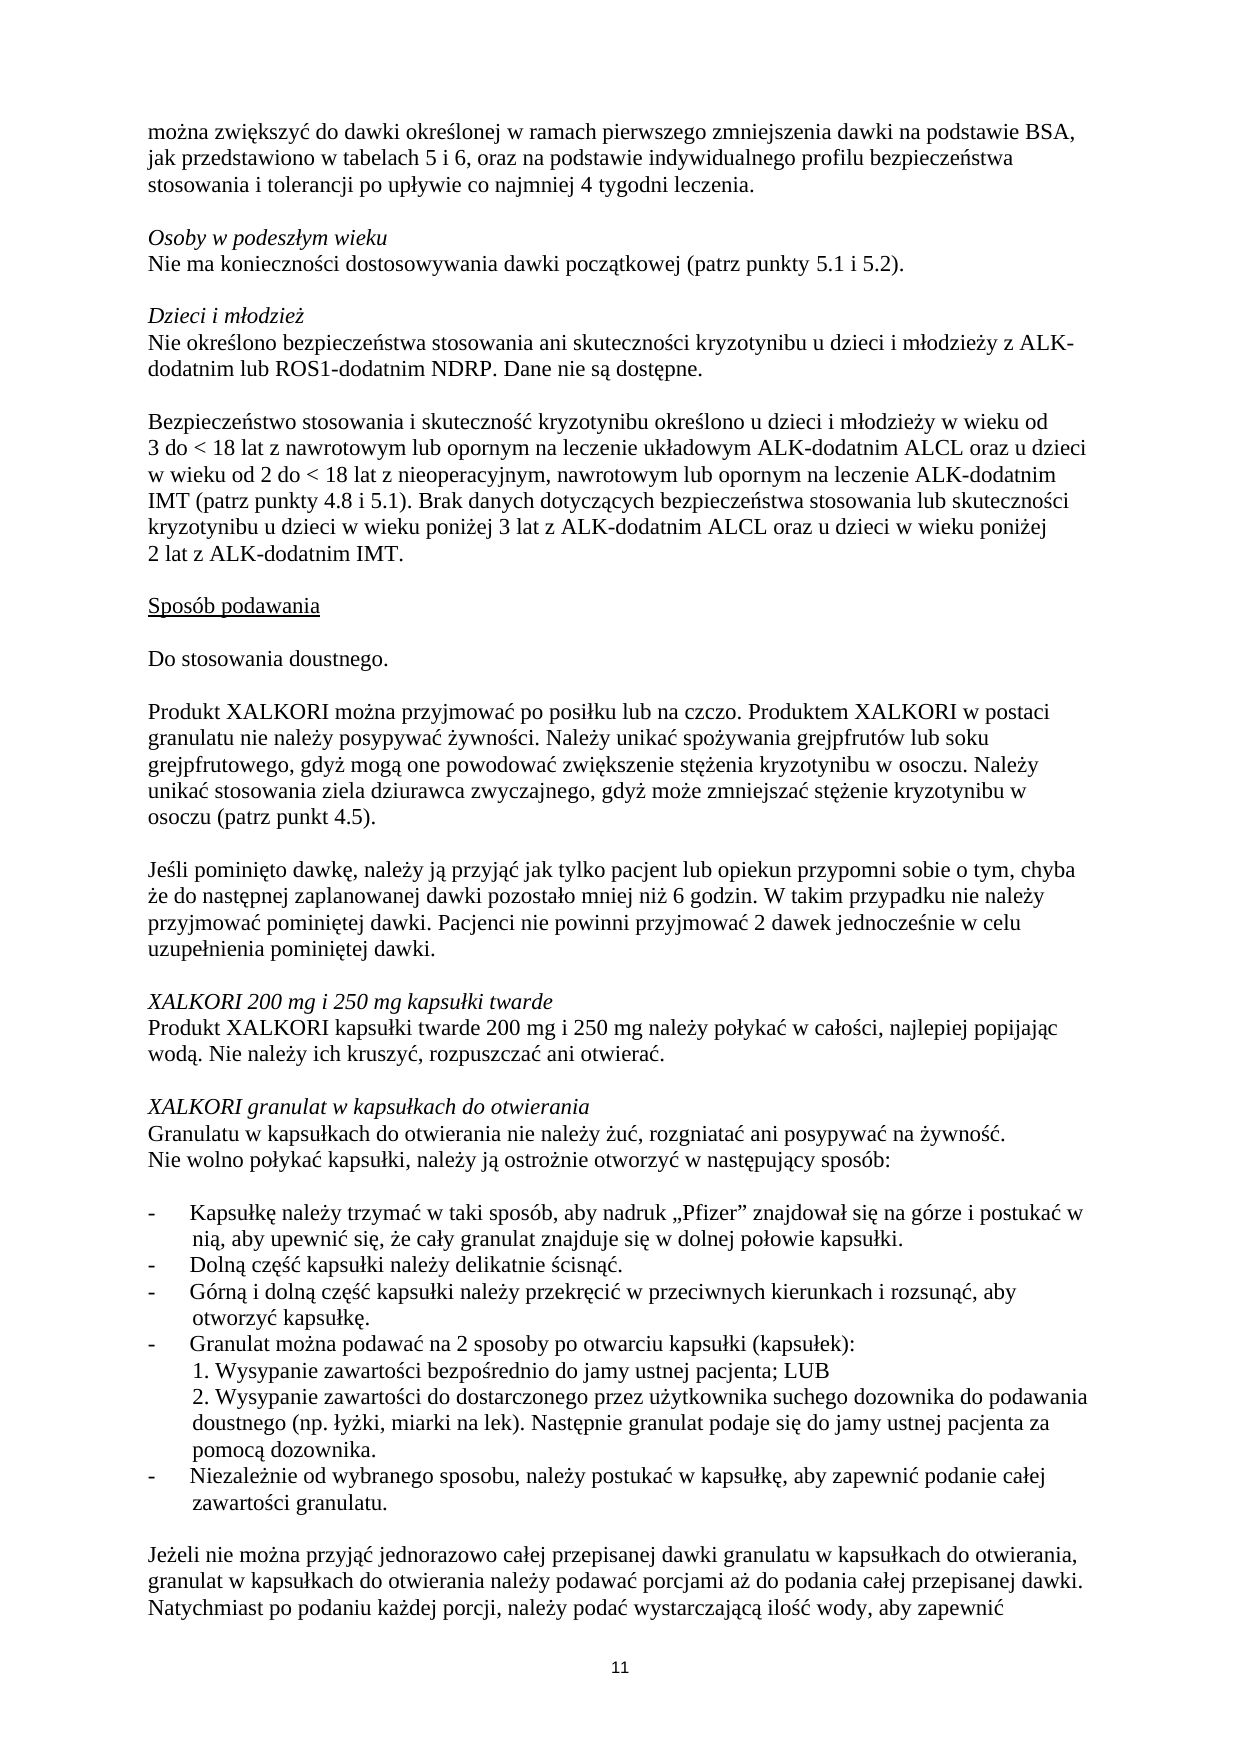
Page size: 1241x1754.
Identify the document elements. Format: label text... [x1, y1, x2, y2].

text Produkt XALKORI można przyjmować po posiłku lub na czczo. Produktem XALKORI w postaci granulatu nie należy posypywać żywności. Należy unikać spożywania grejpfrutów lub soku grejpfrutowego, gdyż mogą one powodować zwiększenie stężenia kryzotynibu w osoczu. Należy unikać stosowania ziela dziurawca zwyczajnego, gdyż może zmniejszać stężenie kryzotynibu w osoczu (patrz punkt 4.5). [148, 698, 1093, 830]
text - Górną i dolną część kapsułki należy przekręcić w przeciwnych kierunkach i rozsunąć, aby otworzyć kapsułkę. [148, 1278, 1093, 1330]
text XALKORI 200 mg i 250 mg kapsułki twarde [148, 988, 1093, 1014]
text Sposób podawania [148, 592, 1093, 619]
text Dzieci i młodzież [148, 303, 1093, 329]
text Nie określono bezpieczeństwa stosowania ani skuteczności kryzotynibu u dzieci i młodzieży z ALK-dodatnim lub ROS1-dodatnim NDRP. Dane nie są dostępne. [148, 329, 1093, 382]
text Bezpieczeństwo stosowania i skuteczność kryzotynibu określono u dzieci i młodzieży w wieku od 3 do < 18 lat z nawrotowym lub opornym na leczenie układowym ALK-dodatnim ALCL oraz u dzieci w wieku od 2 do < 18 lat z nieoperacyjnym, nawrotowym lub opornym na leczenie ALK-dodatnim IMT (patrz punkty 4.8 i 5.1). Brak danych dotyczących bezpieczeństwa stosowania lub skuteczności kryzotynibu u dzieci w wieku poniżej 3 lat z ALK-dodatnim ALCL oraz u dzieci w wieku poniżej 2 lat z ALK-dodatnim IMT. [148, 408, 1093, 566]
text Jeśli pominięto dawkę, należy ją przyjąć jak tylko pacjent lub opiekun przypomni sobie o tym, chyba że do następnej zaplanowanej dawki pozostało mniej niż 6 godzin. W takim przypadku nie należy przyjmować pominiętej dawki. Pacjenci nie powinni przyjmować 2 dawek jednocześnie w celu uzupełnienia pominiętej dawki. [148, 856, 1093, 961]
text 1. Wysypanie zawartości bezpośrednio do jamy ustnej pacjenta; LUB [192, 1357, 1093, 1383]
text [148, 1541, 1093, 1620]
text - Kapsułkę należy trzymać w taki sposób, aby nadruk „Pfizer” znajdował się na górze i postukać w nią, aby upewnić się, że cały granulat znajduje się w dolnej połowie kapsułki. [148, 1199, 1093, 1251]
text Granulatu w kapsułkach do otwierania nie należy żuć, rozgniatać ani posypywać na żywność. Nie wolno połykać kapsułki, należy ją ostrożnie otworzyć w następujący sposób: [148, 1119, 1093, 1172]
text Do stosowania doustnego. [148, 645, 1093, 672]
text - Granulat można podawać na 2 sposoby po otwarciu kapsułki (kapsułek): [148, 1330, 1093, 1357]
text Produkt XALKORI kapsułki twarde 200 mg i 250 mg należy połykać w całości, najlepiej popijając wodą. Nie należy ich kruszyć, rozpuszczać ani otwierać. [148, 1014, 1093, 1067]
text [148, 118, 1093, 197]
text Osoby w podeszłym wieku [148, 223, 1093, 250]
text Nie ma konieczności dostosowywania dawki początkowej (patrz punkty 5.1 i 5.2). [148, 250, 1093, 276]
text - Dolną część kapsułki należy delikatnie ścisnąć. [148, 1251, 1093, 1278]
text 2. Wysypanie zawartości do dostarczonego przez użytkownika suchego dozownika do podawania doustnego (np. łyżki, miarki na lek). Następnie granulat podaje się do jamy ustnej pacjenta za pomocą dozownika. [192, 1383, 1093, 1462]
text - Niezależnie od wybranego sposobu, należy postukać w kapsułkę, aby zapewnić podanie całej zawartości granulatu. [148, 1462, 1093, 1515]
text XALKORI granulat w kapsułkach do otwierania [148, 1093, 1093, 1119]
